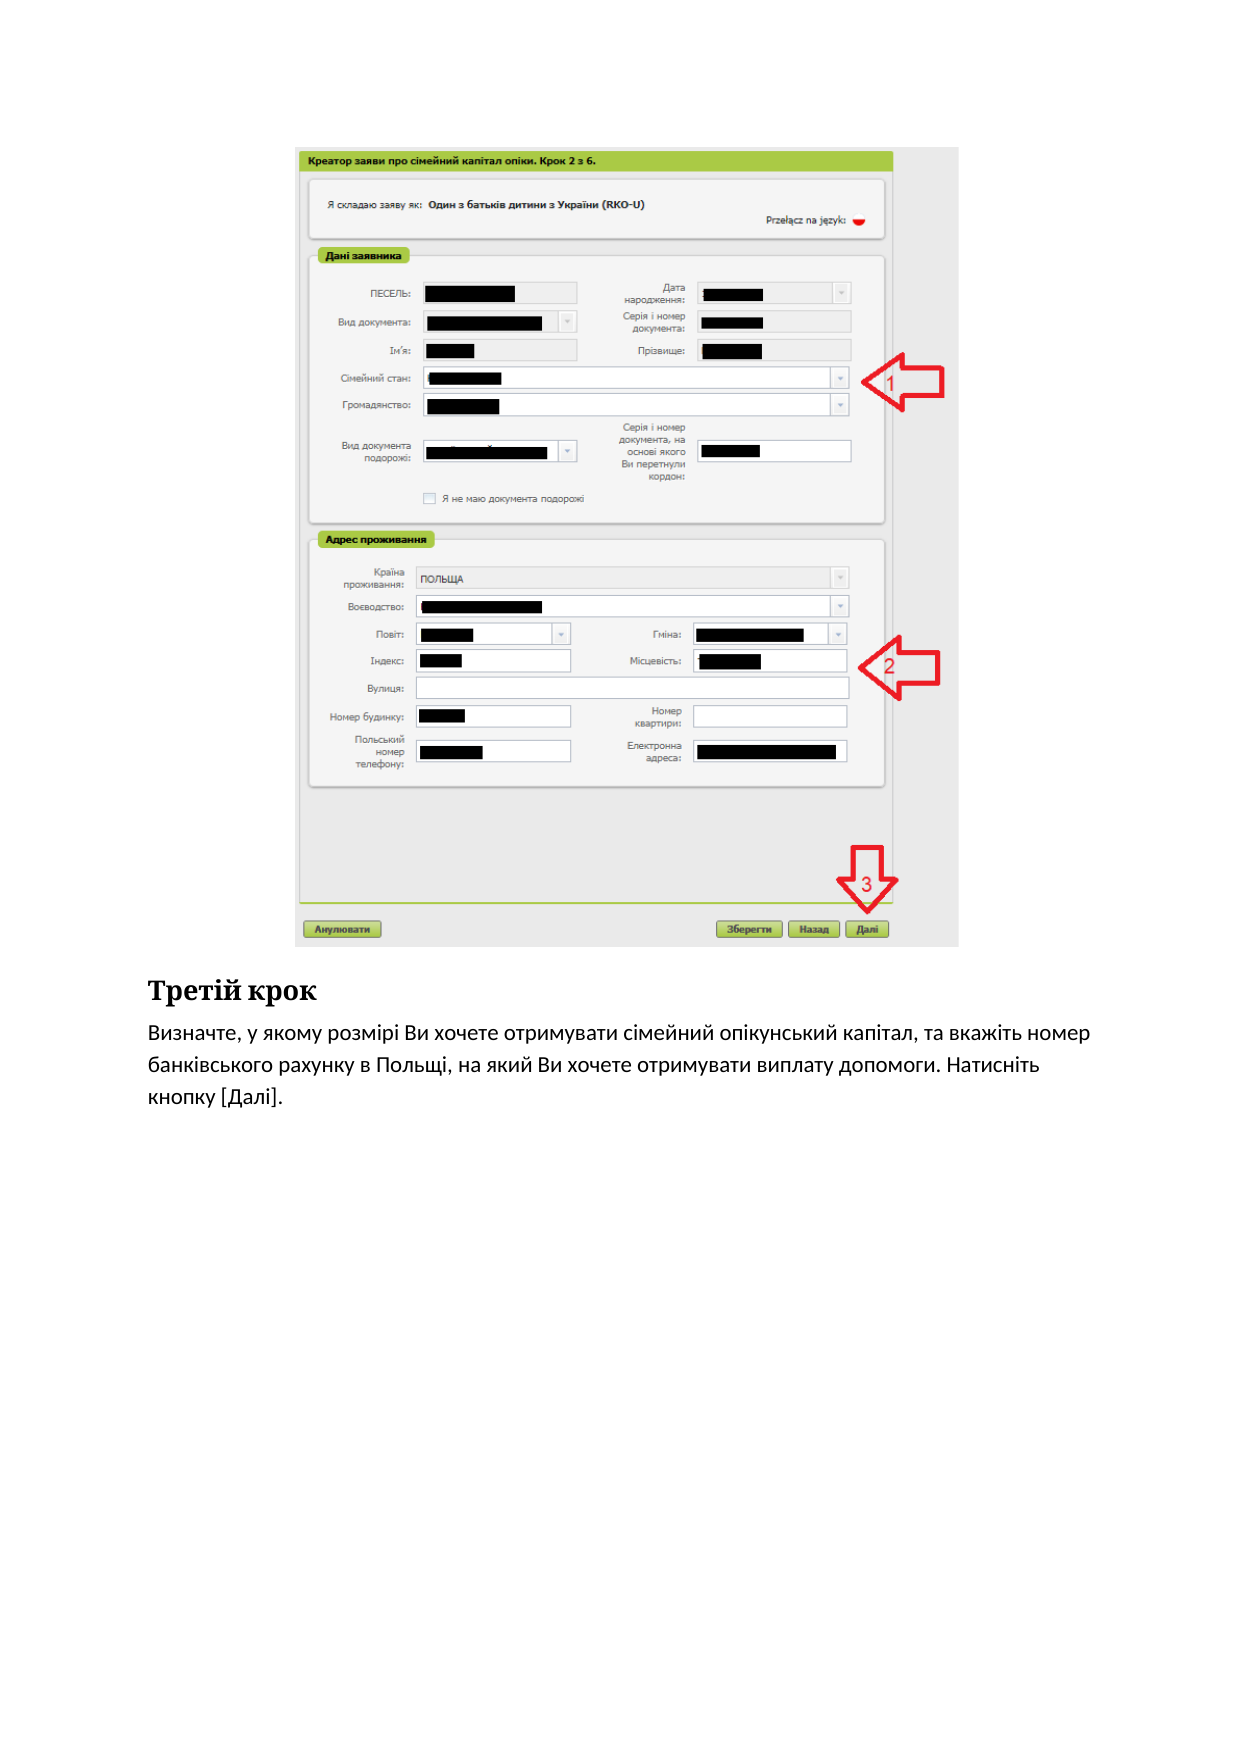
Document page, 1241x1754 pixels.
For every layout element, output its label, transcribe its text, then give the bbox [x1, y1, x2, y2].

subtitle Третій крок [148, 976, 1093, 1007]
picture [295, 147, 959, 947]
text Визначте, у якому розмірі Ви хочете отримувати сімейний опікунський капітал, та вкажіть номер банківського рахунку в Польщі, на який Ви хочете отримувати виплату допомоги. Натисніть кнопку [Далі]. [148, 1018, 1093, 1110]
